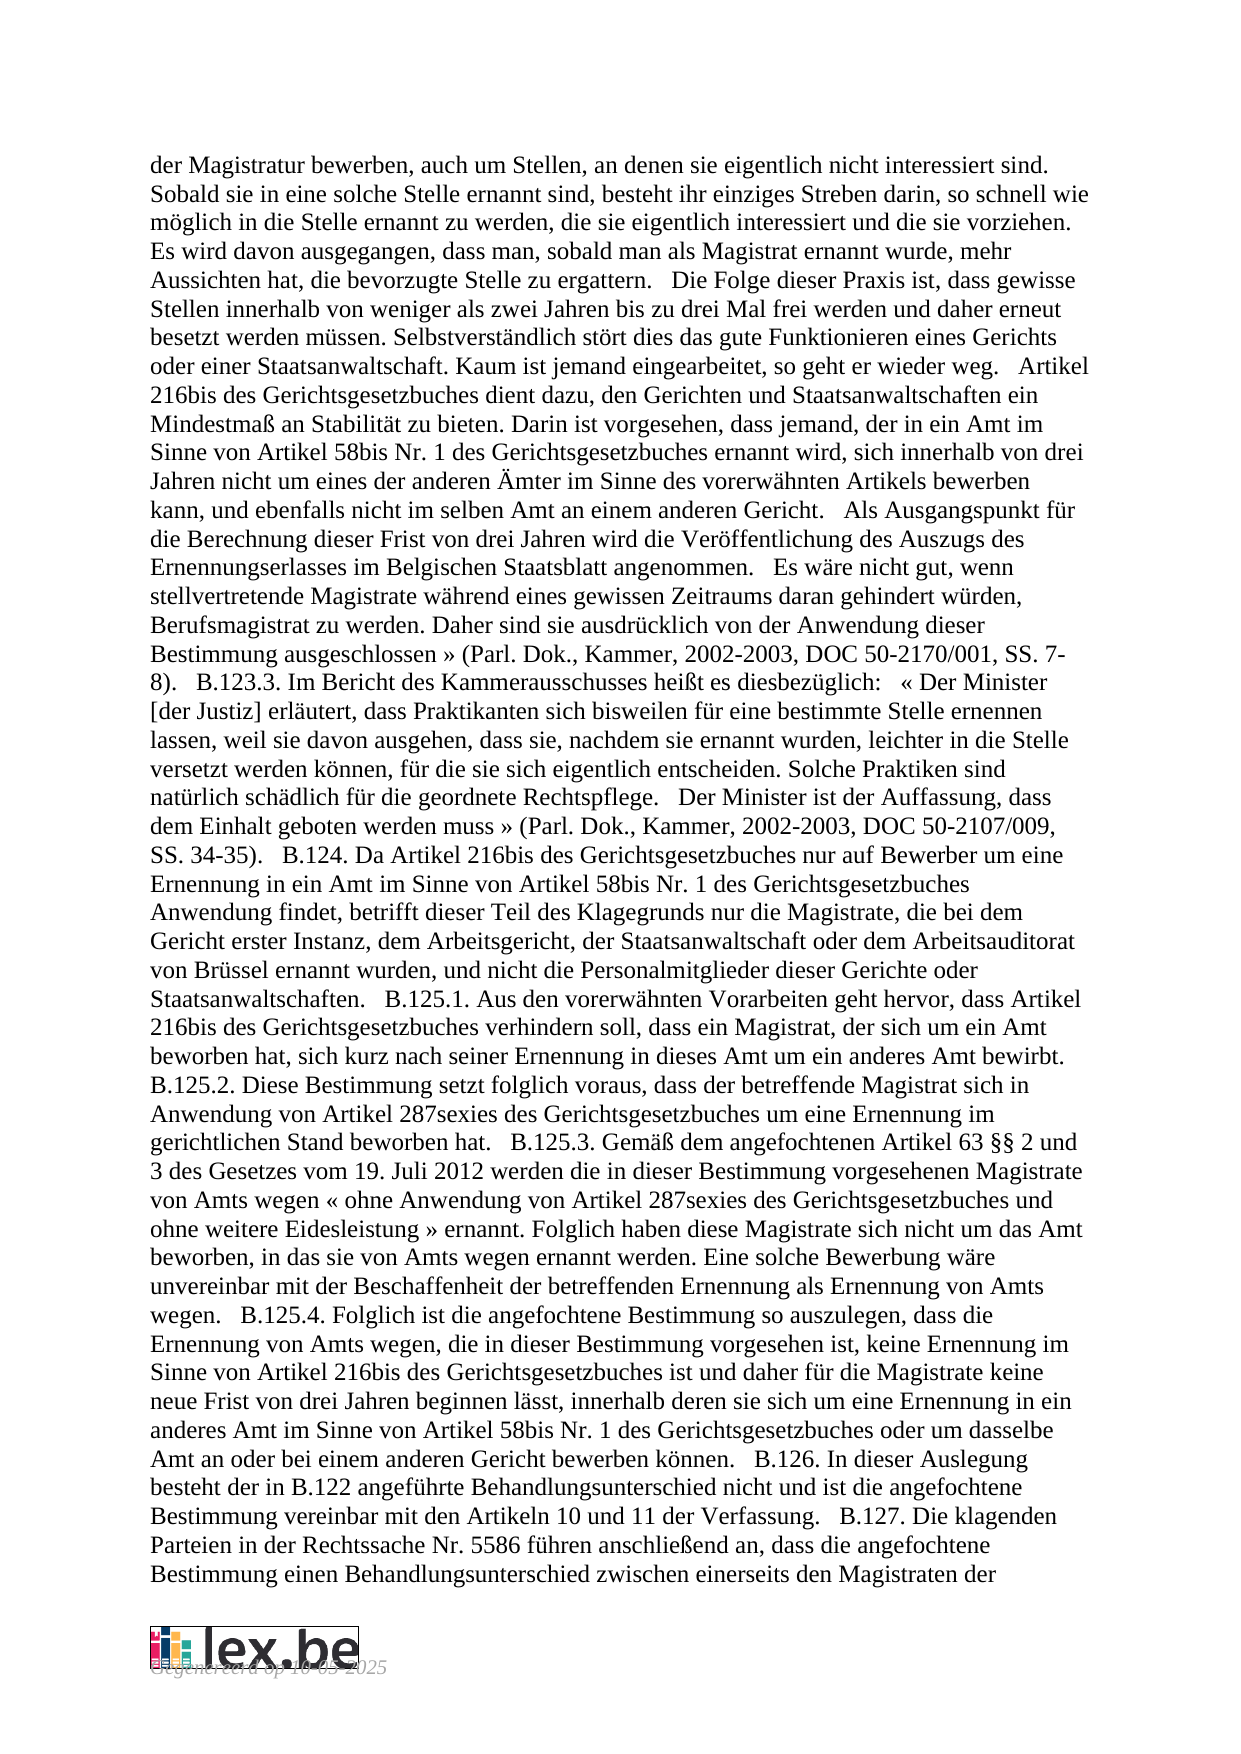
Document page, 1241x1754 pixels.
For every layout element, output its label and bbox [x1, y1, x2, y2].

picture [151, 1627, 358, 1668]
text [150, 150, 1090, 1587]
